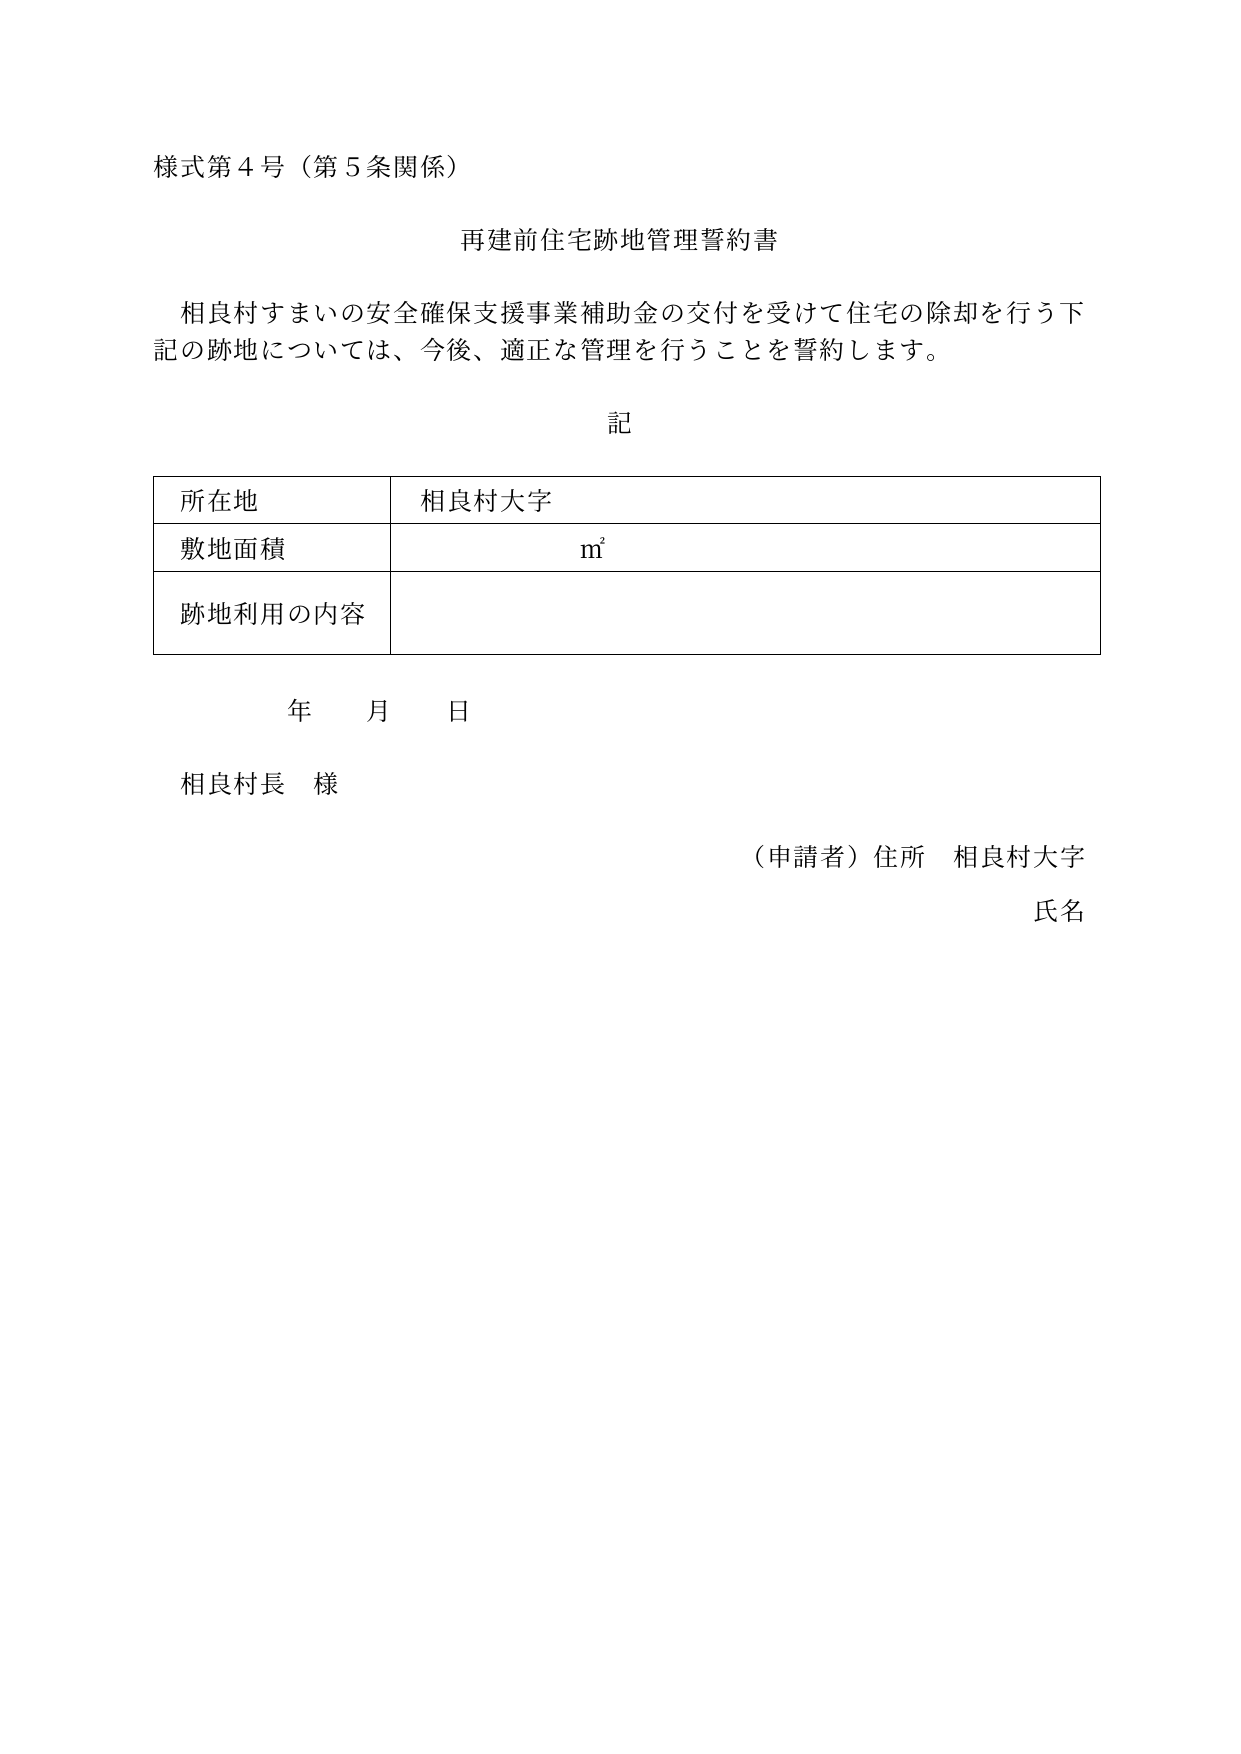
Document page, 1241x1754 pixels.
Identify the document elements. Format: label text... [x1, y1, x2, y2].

table_cell 跡地利用の内容 [154, 572, 390, 654]
table_cell ㎡ [391, 524, 1100, 571]
text 年 月 日 [153, 692, 1087, 728]
text 再建前住宅跡地管理誓約書 [153, 221, 1087, 257]
text 氏名 [153, 892, 1087, 928]
table_header 所在地 [154, 477, 390, 523]
table_cell 敷地面積 [154, 524, 390, 571]
table_header 相良村大字 [391, 477, 1100, 523]
text 記 [153, 403, 1087, 439]
text （申請者）住所 相良村大字 [153, 837, 1087, 874]
text 相良村すまいの安全確保支援事業補助金の交付を受けて住宅の除却を行う下記の跡地については、今後、適正な管理を行うことを誓約します。 [153, 294, 1087, 367]
table_cell [391, 572, 1100, 654]
text 相良村長 様 [153, 764, 1087, 801]
text 様式第４号（第５条関係） [153, 148, 1087, 184]
